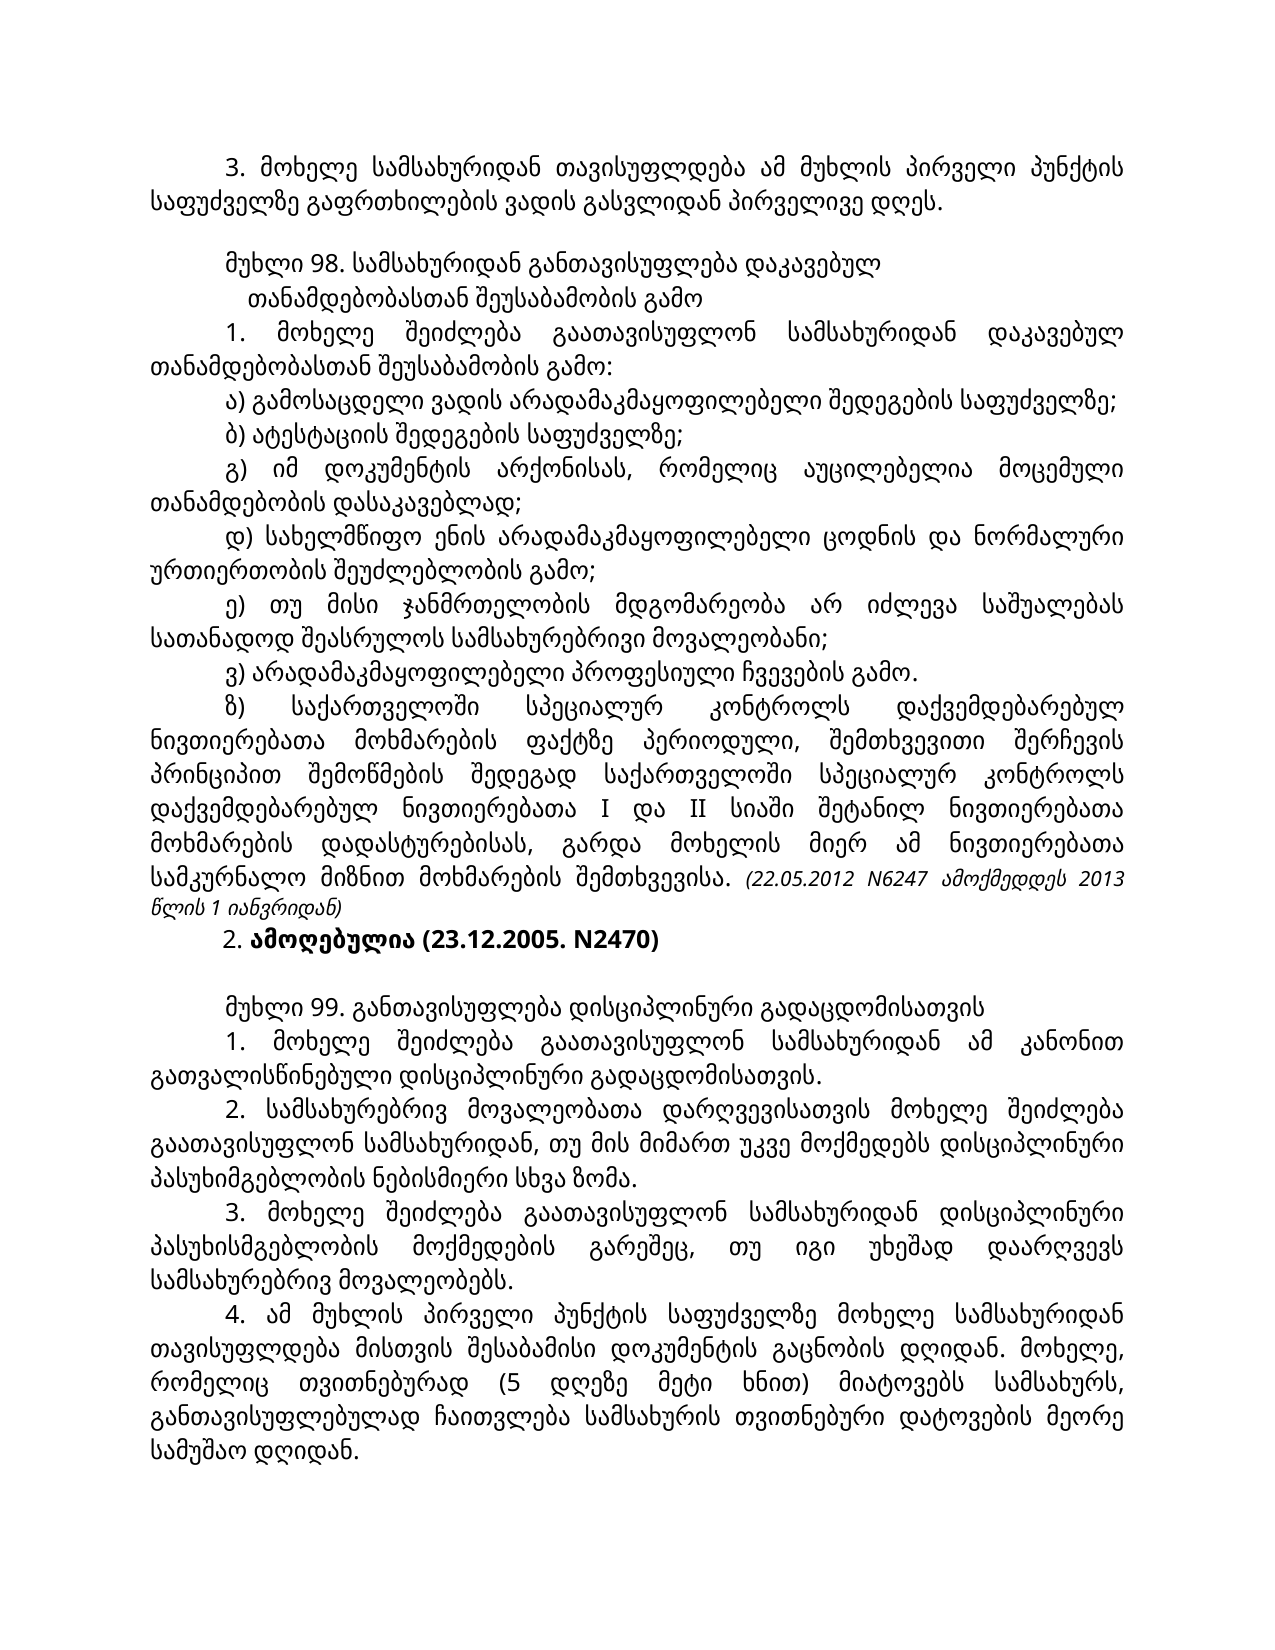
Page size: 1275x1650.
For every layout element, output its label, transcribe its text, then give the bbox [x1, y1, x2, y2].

text 1. მოხელე შეიძლება გაათავისუფლონ სამსახურიდან დაკავებულ თანამდებობასთან შეუსაბამობის გამო: [150, 314, 1125, 382]
text ზ) საქართველოში სპეციალურ კონტროლს დაქვემდებარებულ ნივთიერებათა მოხმარების ფაქტზე პერიოდული, შემთხვევითი შერჩევის პრინციპით შემოწმების შედეგად საქართველოში სპეციალურ კონტროლს დაქვემდებარებულ ნივთიერებათა I და II სიაში შეტანილ ნივთიერებათა მოხმარების დადასტურებისას, გარდა მოხელის მიერ ამ ნივთიერებათა სამკურნალო მიზნით მოხმარების შემთხვევისა. (22.05.2012 N6247 ამოქმედდეს 2013 წლის 1 იანვრიდან) [150, 689, 1125, 922]
text თანამდებობასთან შეუსაბამობის გამო [150, 280, 1125, 314]
text დ) სახელმწიფო ენის არადამაკმაყოფილებელი ცოდნის და ნორმალური ურთიერთობის შეუძლებლობის გამო; [150, 519, 1125, 587]
text 3. მოხელე შეიძლება გაათავისუფლონ სამსახურიდან დისციპლინური პასუხისმგებლობის მოქმედების გარეშეც, თუ იგი უხეშად დაარღვევს სამსახურებრივ მოვალეობებს. [150, 1194, 1125, 1296]
text ა) გამოსაცდელი ვადის არადამაკმაყოფილებელი შედეგების საფუძველზე; [150, 382, 1125, 416]
text 1. მოხელე შეიძლება გაათავისუფლონ სამსახურიდან ამ კანონით გათვალისწინებული დისციპლინური გადაცდომისათვის. [150, 1024, 1125, 1092]
text ვ) არადამაკმაყოფილებელი პროფესიული ჩვევების გამო. [150, 655, 1125, 689]
text 2. სამსახურებრივ მოვალეობათა დარღვევისათვის მოხელე შეიძლება გაათავისუფლონ სამსახურიდან, თუ მის მიმართ უკვე მოქმედებს დისციპლინური პასუხიმგებლობის ნებისმიერი სხვა ზომა. [150, 1092, 1125, 1194]
text 4. ამ მუხლის პირველი პუნქტის საფუძველზე მოხელე სამსახურიდან თავისუფლდება მისთვის შესაბამისი დოკუმენტის გაცნობის დღიდან. მოხელე, რომელიც თვითნებურად (5 დღეზე მეტი ხნით) მიატოვებს სამსახურს, განთავისუფლებულად ჩაითვლება სამსახურის თვითნებური დატოვების მეორე სამუშაო დღიდან. [150, 1296, 1125, 1467]
text მუხლი 98. სამსახურიდან განთავისუფლება დაკავებულ [150, 246, 1125, 280]
text ე) თუ მისი ჯანმრთელობის მდგომარეობა არ იძლევა საშუალებას სათანადოდ შეასრულოს სამსახურებრივი მოვალეობანი; [150, 587, 1125, 655]
text გ) იმ დოკუმენტის არქონისას, რომელიც აუცილებელია მოცემული თანამდებობის დასაკავებლად; [150, 451, 1125, 519]
text მუხლი 99. განთავისუფლება დისციპლინური გადაცდომისათვის [150, 990, 1125, 1024]
text 2. ამოღებულია (23.12.2005. N2470) [150, 922, 1125, 956]
text 3. მოხელე სამსახურიდან თავისუფლდება ამ მუხლის პირველი პუნქტის საფუძველზე გაფრთხილების ვადის გასვლიდან პირველივე დღეს. [150, 150, 1125, 218]
text ბ) ატესტაციის შედეგების საფუძველზე; [150, 416, 1125, 451]
